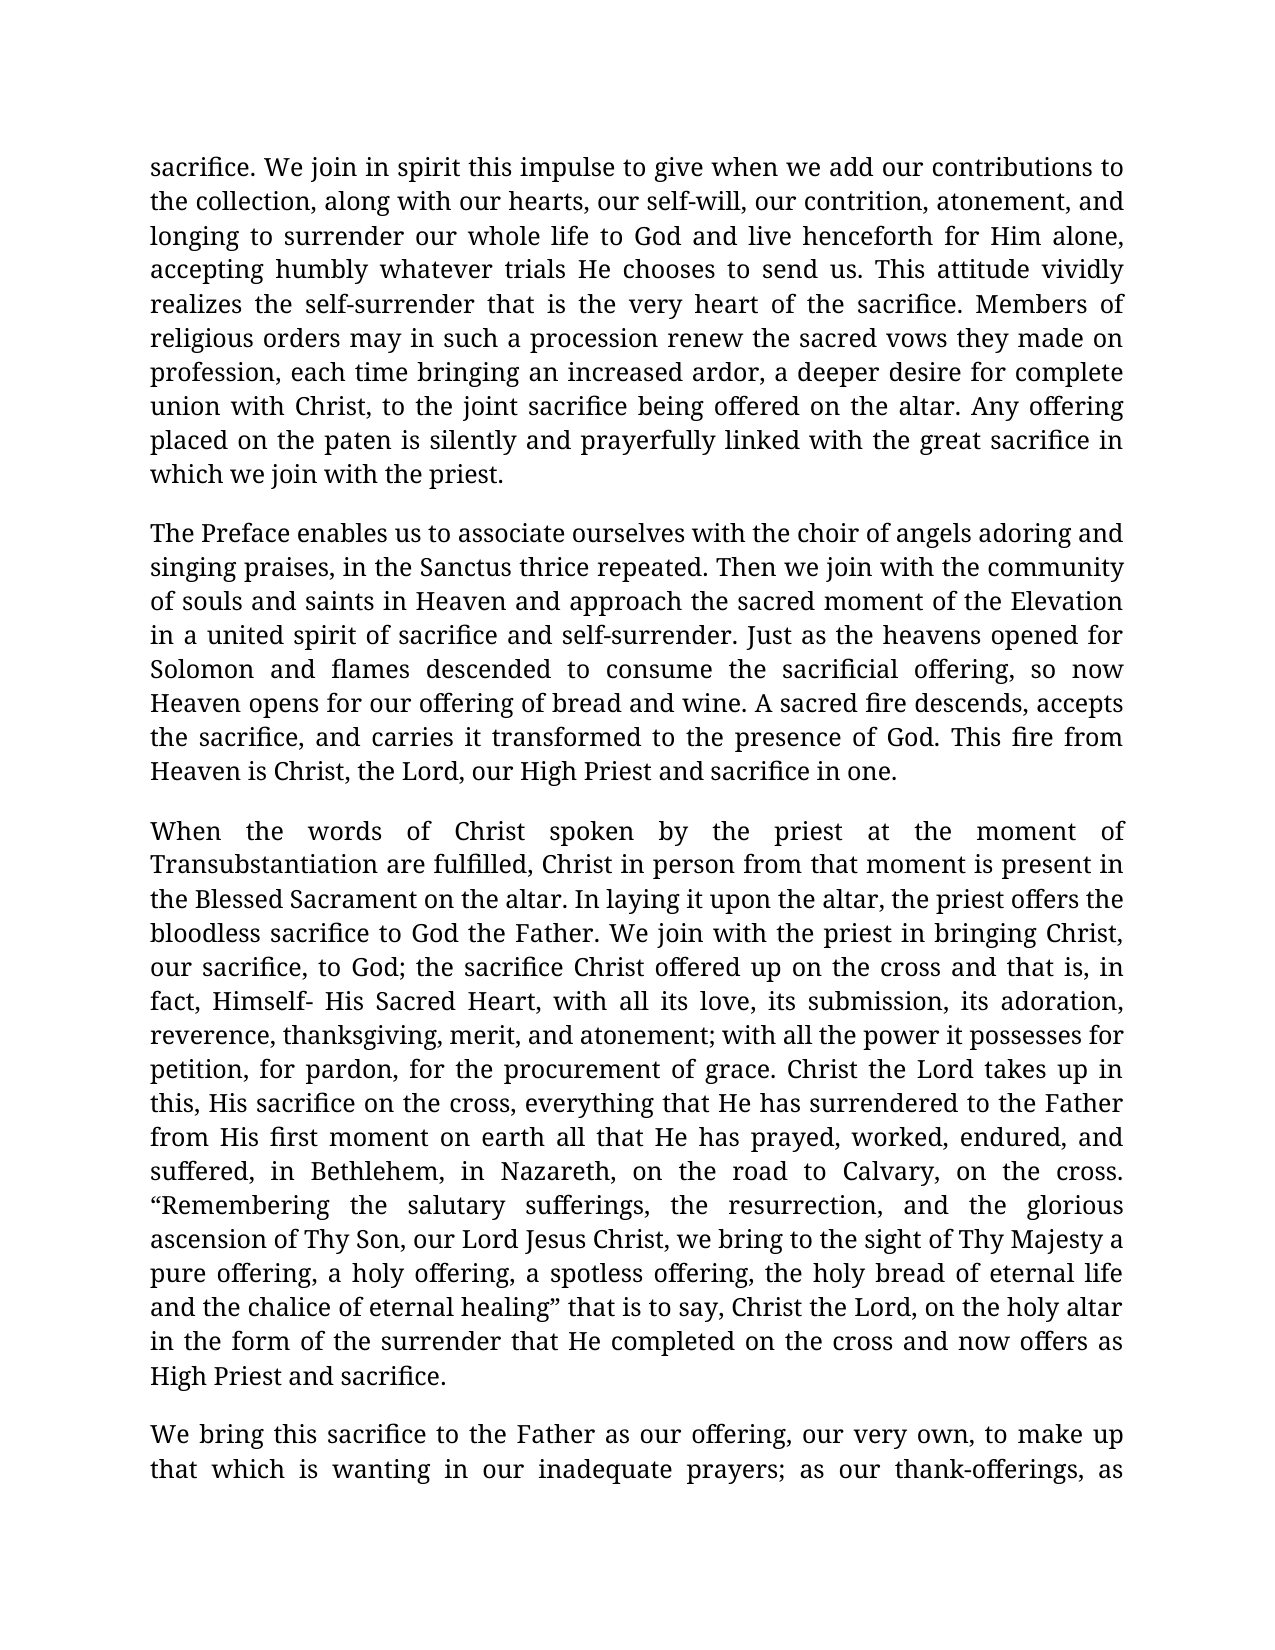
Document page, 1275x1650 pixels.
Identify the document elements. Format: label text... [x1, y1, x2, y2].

text When the words of Christ spoken by the priest at the moment of Transubstantiation are fulfilled, Christ in person from that moment is present in the Blessed Sacrament on the altar. In laying it upon the altar, the priest offers the bloodless sacrifice to God the Father. We join with the priest in bringing Christ, our sacrifice, to God; the sacrifice Christ offered up on the cross and that is, in fact, Himself- His Sacred Heart, with all its love, its submission, its adoration, reverence, thanksgiving, merit, and atonement; with all the power it possesses for petition, for pardon, for the procurement of grace. Christ the Lord takes up in this, His sacrifice on the cross, everything that He has surrendered to the Father from His first moment on earth all that He has prayed, worked, endured, and suffered, in Bethlehem, in Nazareth, on the road to Calvary, on the cross. “Remembering the salutary sufferings, the resurrection, and the glorious ascension of Thy Son, our Lord Jesus Christ, we bring to the sight of Thy Majesty a pure offering, a holy offering, a spotless offering, the holy bread of eternal life and the chalice of eternal healing” that is to say, Christ the Lord, on the holy altar in the form of the surrender that He completed on the cross and now offers as High Priest and sacrifice. [150, 813, 1125, 1392]
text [150, 150, 1125, 491]
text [150, 1417, 1125, 1485]
text The Preface enables us to associate ourselves with the choir of angels adoring and singing praises, in the Sanctus thrice repeated. Then we join with the community of souls and saints in Heaven and approach the sacred moment of the Elevation in a united spirit of sacrifice and self-surrender. Just as the heavens opened for Solomon and flames descended to consume the sacrificial offering, so now Heaven opens for our offering of bread and wine. A sacred fire descends, accepts the sacrifice, and carries it transformed to the presence of God. This fire from Heaven is Christ, the Lord, our High Priest and sacrifice in one. [150, 516, 1125, 788]
